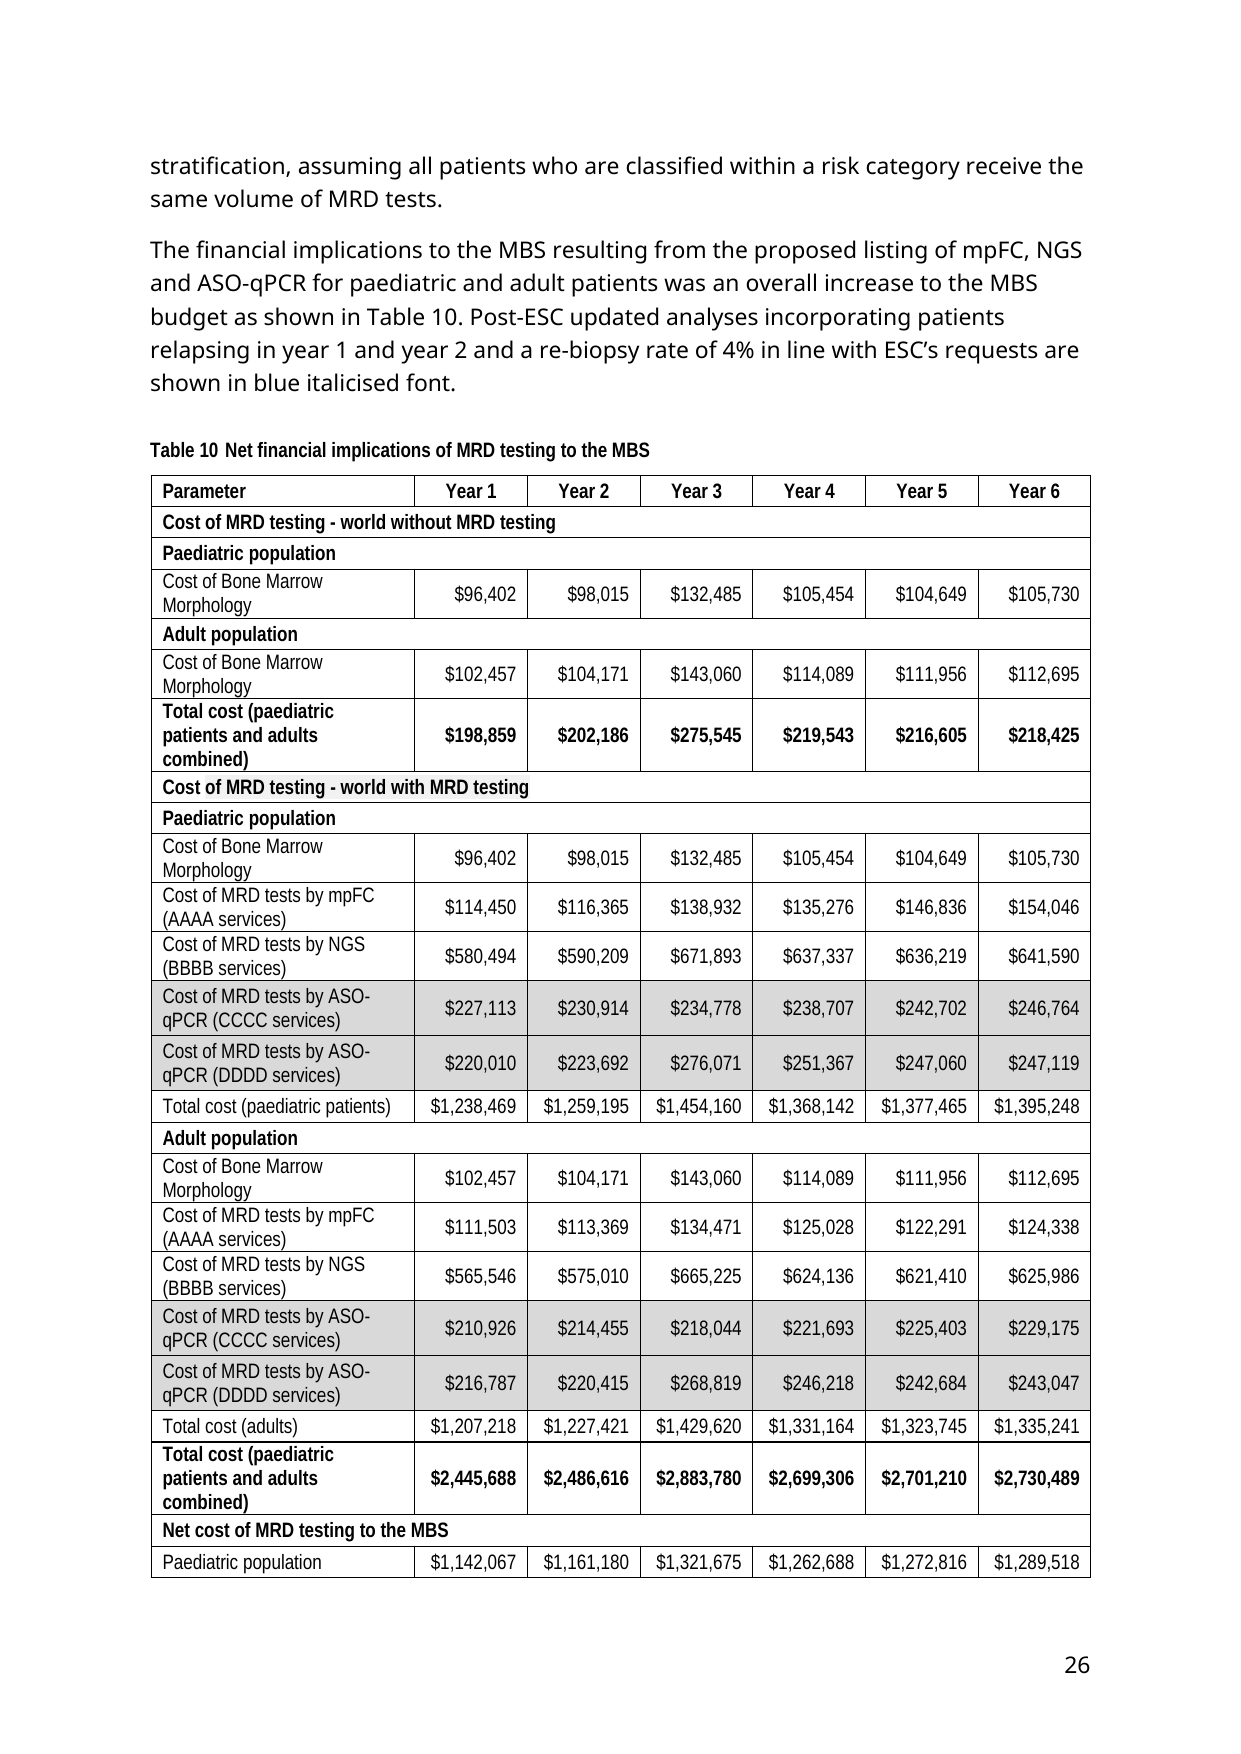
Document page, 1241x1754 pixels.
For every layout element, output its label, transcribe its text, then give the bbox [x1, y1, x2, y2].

table_cell $1,262,688 [753, 1547, 865, 1577]
table_cell $238,707 [753, 981, 865, 1035]
text The financial implications to the MBS resulting from the proposed listing of mpFC, NGS and ASO-qPCR for paediatric and adult patients was an overall increase to the MBS budget as shown in Table 10. Post-ESC updated analyses incorporating patients relapsing in year 1 and year 2 and a re-biopsy rate of 4% in line with ESC’s requests are shown in blue italicised font. [150, 233, 1090, 398]
table_cell $111,956 [866, 650, 978, 698]
table_header Year 2 [528, 476, 640, 506]
table_cell $134,471 [641, 1203, 752, 1251]
table_cell $1,331,164 [753, 1411, 865, 1441]
table_cell $122,291 [866, 1203, 978, 1251]
table_cell $214,455 [528, 1301, 640, 1355]
table_cell $98,015 [528, 570, 640, 617]
table_cell $242,684 [866, 1356, 978, 1410]
table_cell $246,764 [979, 981, 1090, 1035]
table_cell $102,457 [415, 650, 527, 698]
table_header Year 4 [753, 476, 865, 506]
table_cell Paediatric population [152, 1547, 414, 1577]
table_cell $1,207,218 [415, 1411, 527, 1441]
table_cell $1,272,816 [866, 1547, 978, 1577]
table_cell Cost of MRD tests by ASO-qPCR (DDDD services) [152, 1036, 414, 1090]
table_cell Cost of MRD tests by ASO-qPCR (CCCC services) [152, 981, 414, 1035]
table_cell $112,695 [979, 650, 1090, 698]
table_cell $216,787 [415, 1356, 527, 1410]
text Table 10 Net financial implications of MRD testing to the MBS [150, 438, 1090, 462]
table_cell $223,692 [528, 1036, 640, 1090]
table_cell $218,044 [641, 1301, 752, 1355]
table_cell $2,699,306 [753, 1443, 865, 1514]
table_cell $202,186 [528, 699, 640, 771]
table_cell $111,503 [415, 1203, 527, 1251]
table_cell $225,403 [866, 1301, 978, 1355]
table_cell Total cost (paediatric patients) [152, 1091, 414, 1122]
table_cell $2,730,489 [979, 1443, 1090, 1514]
table_cell $96,402 [415, 570, 527, 617]
table_cell $112,695 [979, 1154, 1090, 1202]
table_header Year 1 [415, 476, 527, 506]
table_cell $2,883,780 [641, 1443, 752, 1514]
table_cell $565,546 [415, 1252, 527, 1300]
table_cell $216,605 [866, 699, 978, 771]
table_cell Cost of MRD tests by ASO-qPCR (DDDD services) [152, 1356, 414, 1410]
table_cell Cost of MRD tests by mpFC (AAAA services) [152, 883, 414, 931]
table_cell $636,219 [866, 932, 978, 980]
table_cell Total cost (paediatric patients and adults combined) [152, 699, 414, 771]
table_cell $247,060 [866, 1036, 978, 1090]
table_cell $96,402 [415, 834, 527, 882]
table_cell $1,161,180 [528, 1547, 640, 1577]
table_cell $276,071 [641, 1036, 752, 1090]
table_cell $227,113 [415, 981, 527, 1035]
table_cell $251,367 [753, 1036, 865, 1090]
table_cell $268,819 [641, 1356, 752, 1410]
table_cell $590,209 [528, 932, 640, 980]
table_cell Adult population [152, 619, 1090, 649]
table_cell $138,932 [641, 883, 752, 931]
table_cell $132,485 [641, 570, 752, 617]
table_cell $220,010 [415, 1036, 527, 1090]
table_cell $1,395,248 [979, 1091, 1090, 1122]
table_cell $580,494 [415, 932, 527, 980]
table_cell $135,276 [753, 883, 865, 931]
table_cell $1,321,675 [641, 1547, 752, 1577]
table_cell $105,730 [979, 834, 1090, 882]
table_cell $242,702 [866, 981, 978, 1035]
table_cell $229,175 [979, 1301, 1090, 1355]
table_cell Total cost (adults) [152, 1411, 414, 1441]
table_cell Cost of MRD testing - world without MRD testing [152, 507, 1090, 537]
table_cell $104,171 [528, 1154, 640, 1202]
table_header Parameter [152, 476, 414, 506]
table_cell $1,289,518 [979, 1547, 1090, 1577]
table_cell Net cost of MRD testing to the MBS [152, 1515, 1090, 1546]
table_cell $247,119 [979, 1036, 1090, 1090]
table_cell Cost of MRD tests by NGS (BBBB services) [152, 1252, 414, 1300]
table_header Year 5 [866, 476, 978, 506]
table_cell $2,445,688 [415, 1443, 527, 1514]
table_cell $105,730 [979, 570, 1090, 617]
table_cell $113,369 [528, 1203, 640, 1251]
table_cell $104,649 [866, 570, 978, 617]
table_cell $132,485 [641, 834, 752, 882]
table_cell $221,693 [753, 1301, 865, 1355]
table_cell $1,323,745 [866, 1411, 978, 1441]
table_cell Adult population [152, 1123, 1090, 1153]
table_cell $275,545 [641, 699, 752, 771]
table_cell Total cost (paediatric patients and adults combined) [152, 1443, 414, 1514]
table_cell $243,047 [979, 1356, 1090, 1410]
table_cell $104,649 [866, 834, 978, 882]
table_cell $154,046 [979, 883, 1090, 931]
table_cell Cost of Bone Marrow Morphology [152, 834, 414, 882]
table_cell $116,365 [528, 883, 640, 931]
table_cell $102,457 [415, 1154, 527, 1202]
table_cell $2,486,616 [528, 1443, 640, 1514]
table_cell $637,337 [753, 932, 865, 980]
table_cell $98,015 [528, 834, 640, 882]
table_cell $111,956 [866, 1154, 978, 1202]
table_cell $198,859 [415, 699, 527, 771]
table_cell $218,425 [979, 699, 1090, 771]
table_cell $1,429,620 [641, 1411, 752, 1441]
table_cell $2,701,210 [866, 1443, 978, 1514]
table_cell $1,259,195 [528, 1091, 640, 1122]
table_cell $621,410 [866, 1252, 978, 1300]
table_cell Cost of MRD testing - world with MRD testing [152, 772, 1090, 802]
table_cell $114,089 [753, 650, 865, 698]
table_cell $624,136 [753, 1252, 865, 1300]
table_cell $143,060 [641, 1154, 752, 1202]
table_cell Cost of Bone Marrow Morphology [152, 1154, 414, 1202]
table_cell $220,415 [528, 1356, 640, 1410]
table_cell Paediatric population [152, 803, 1090, 833]
table_cell $1,454,160 [641, 1091, 752, 1122]
table_cell $210,926 [415, 1301, 527, 1355]
table_cell Paediatric population [152, 538, 1090, 568]
table_cell $1,142,067 [415, 1547, 527, 1577]
table_header Year 6 [979, 476, 1090, 506]
table_cell $1,227,421 [528, 1411, 640, 1441]
table_cell $114,450 [415, 883, 527, 931]
table_cell $1,335,241 [979, 1411, 1090, 1441]
table_cell $105,454 [753, 834, 865, 882]
table_cell $146,836 [866, 883, 978, 931]
table_header Year 3 [641, 476, 752, 506]
table_cell $230,914 [528, 981, 640, 1035]
table_cell $1,368,142 [753, 1091, 865, 1122]
table_cell Cost of Bone Marrow Morphology [152, 570, 414, 617]
table_cell $1,377,465 [866, 1091, 978, 1122]
table_cell $234,778 [641, 981, 752, 1035]
table_cell $1,238,469 [415, 1091, 527, 1122]
table_cell Cost of Bone Marrow Morphology [152, 650, 414, 698]
table_cell $105,454 [753, 570, 865, 617]
table_cell $124,338 [979, 1203, 1090, 1251]
table_cell $575,010 [528, 1252, 640, 1300]
table_cell $246,218 [753, 1356, 865, 1410]
table_cell Cost of MRD tests by NGS (BBBB services) [152, 932, 414, 980]
table_cell $625,986 [979, 1252, 1090, 1300]
table_cell $219,543 [753, 699, 865, 771]
table_cell Cost of MRD tests by ASO-qPCR (CCCC services) [152, 1301, 414, 1355]
table_cell $665,225 [641, 1252, 752, 1300]
table_cell $641,590 [979, 932, 1090, 980]
table_cell $114,089 [753, 1154, 865, 1202]
table_cell $125,028 [753, 1203, 865, 1251]
table_cell $104,171 [528, 650, 640, 698]
table_cell Cost of MRD tests by mpFC (AAAA services) [152, 1203, 414, 1251]
table_cell $671,893 [641, 932, 752, 980]
table_cell $143,060 [641, 650, 752, 698]
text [150, 150, 1090, 215]
